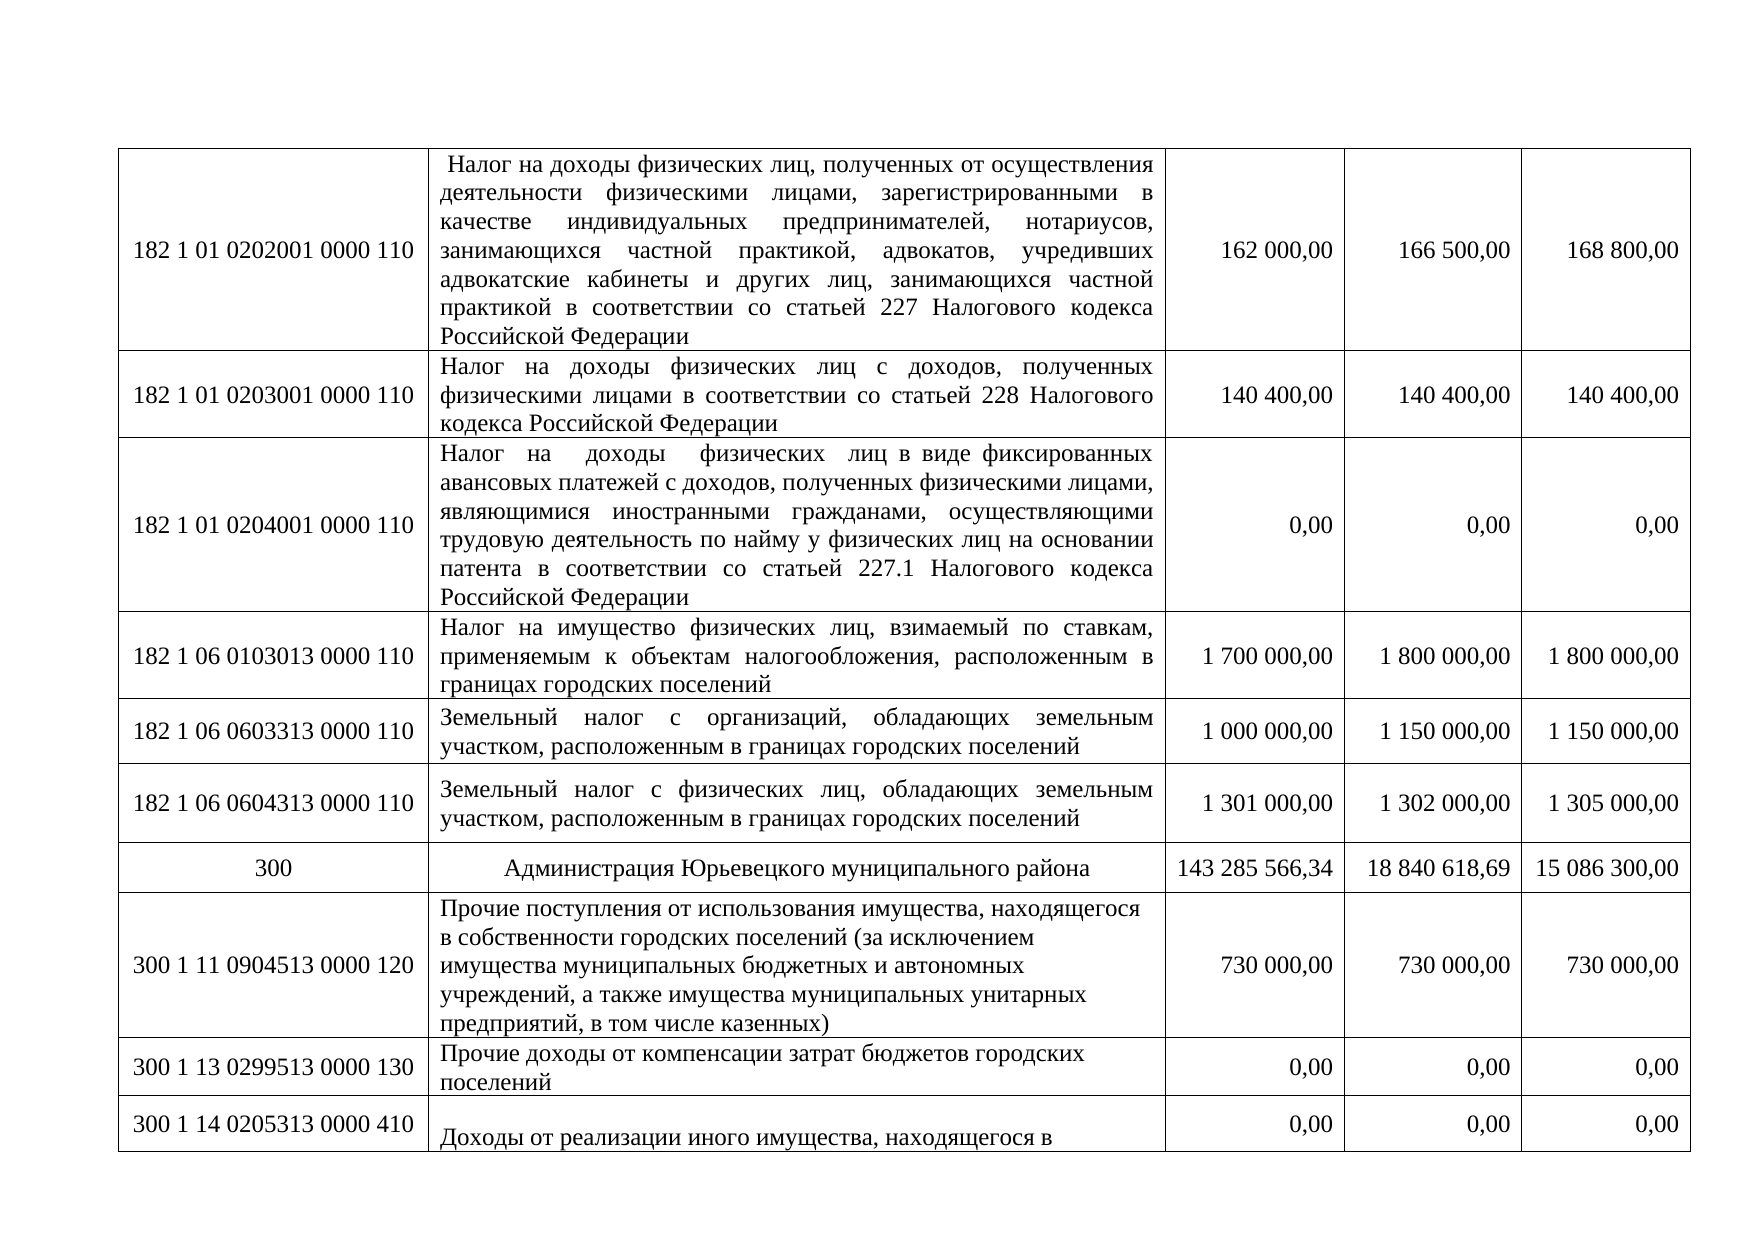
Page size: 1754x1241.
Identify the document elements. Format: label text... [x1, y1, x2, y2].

table_cell 0,00 [1522, 438, 1690, 611]
table_cell 730 000,00 [1522, 893, 1690, 1037]
table_cell 1 301 000,00 [1166, 764, 1344, 842]
table_cell 182 1 06 0603313 0000 110 [119, 699, 428, 762]
table_cell 182 1 01 0204001 0000 110 [119, 438, 428, 611]
table_cell Налог на имущество физических лиц, взимаемый по ставкам, применяемым к объектам налогообложения, расположенным в границах городских поселений [429, 612, 1165, 698]
table_cell Администрация Юрьевецкого муниципального района [429, 843, 1165, 892]
table_cell 182 1 06 0604313 0000 110 [119, 764, 428, 842]
table_cell 182 1 01 0203001 0000 110 [119, 351, 428, 437]
table_cell 0,00 [1345, 438, 1521, 611]
table_cell Налог на доходы физических лиц с доходов, полученных физическими лицами в соответствии со статьей 228 Налогового кодекса Российской Федерации [429, 351, 1165, 437]
table_cell 0,00 [1166, 1038, 1344, 1095]
table_cell 162 000,00 [1166, 149, 1344, 350]
table_cell 1 305 000,00 [1522, 764, 1690, 842]
table_cell Налог на доходы физических лиц, полученных от осуществления деятельности физическими лицами, зарегистрированными в качестве индивидуальных предпринимателей, нотариусов, занимающихся частной практикой, адвокатов, учредивших адвокатские кабинеты и других лиц, занимающихся частной практикой в соответствии со статьей 227 Налогового кодекса Российской Федерации [429, 149, 1165, 350]
table_cell 166 500,00 [1345, 149, 1521, 350]
table_cell Земельный налог с организаций, обладающих земельным участком, расположенным в границах городских поселений [429, 699, 1165, 762]
table_cell 0,00 [1522, 1096, 1690, 1151]
table_cell 300 1 11 0904513 0000 120 [119, 893, 428, 1037]
table_cell 1 150 000,00 [1522, 699, 1690, 762]
table_cell 0,00 [1522, 1038, 1690, 1095]
table_cell 1 800 000,00 [1522, 612, 1690, 698]
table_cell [119, 1096, 428, 1151]
table_cell Налог на доходы физических лиц в виде фиксированных авансовых платежей с доходов, полученных физическими лицами, являющимися иностранными гражданами, осуществляющими трудовую деятельность по найму у физических лиц на основании патента в соответствии со статьей 227.1 Налогового кодекса Российской Федерации [429, 438, 1165, 611]
table_cell 1 800 000,00 [1345, 612, 1521, 698]
table_cell 15 086 300,00 [1522, 843, 1690, 892]
table_cell Земельный налог с физических лиц, обладающих земельным участком, расположенным в границах городских поселений [429, 764, 1165, 842]
table_cell 168 800,00 [1522, 149, 1690, 350]
table_cell 0,00 [1345, 1038, 1521, 1095]
table_cell 0,00 [1166, 1096, 1344, 1151]
table_cell 182 1 01 0202001 0000 110 [119, 149, 428, 350]
table_cell 140 400,00 [1345, 351, 1521, 437]
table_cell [429, 1096, 1165, 1151]
table_cell Прочие доходы от компенсации затрат бюджетов городских поселений [429, 1038, 1165, 1095]
table_cell Прочие поступления от использования имущества, находящегося в собственности городских поселений (за исключением имущества муниципальных бюджетных и автономных учреждений, а также имущества муниципальных унитарных предприятий, в том числе казенных) [429, 893, 1165, 1037]
table_cell 140 400,00 [1166, 351, 1344, 437]
table_cell 140 400,00 [1522, 351, 1690, 437]
table_cell 300 1 13 0299513 0000 130 [119, 1038, 428, 1095]
table_cell 1 000 000,00 [1166, 699, 1344, 762]
table_cell 0,00 [1345, 1096, 1521, 1151]
table_cell 1 700 000,00 [1166, 612, 1344, 698]
table_cell 18 840 618,69 [1345, 843, 1521, 892]
table_cell 182 1 06 0103013 0000 110 [119, 612, 428, 698]
table_cell 143 285 566,34 [1166, 843, 1344, 892]
table_cell 730 000,00 [1166, 893, 1344, 1037]
table_cell 1 302 000,00 [1345, 764, 1521, 842]
table_cell 300 [119, 843, 428, 892]
table_cell 0,00 [1166, 438, 1344, 611]
table_cell 730 000,00 [1345, 893, 1521, 1037]
table_cell 1 150 000,00 [1345, 699, 1521, 762]
